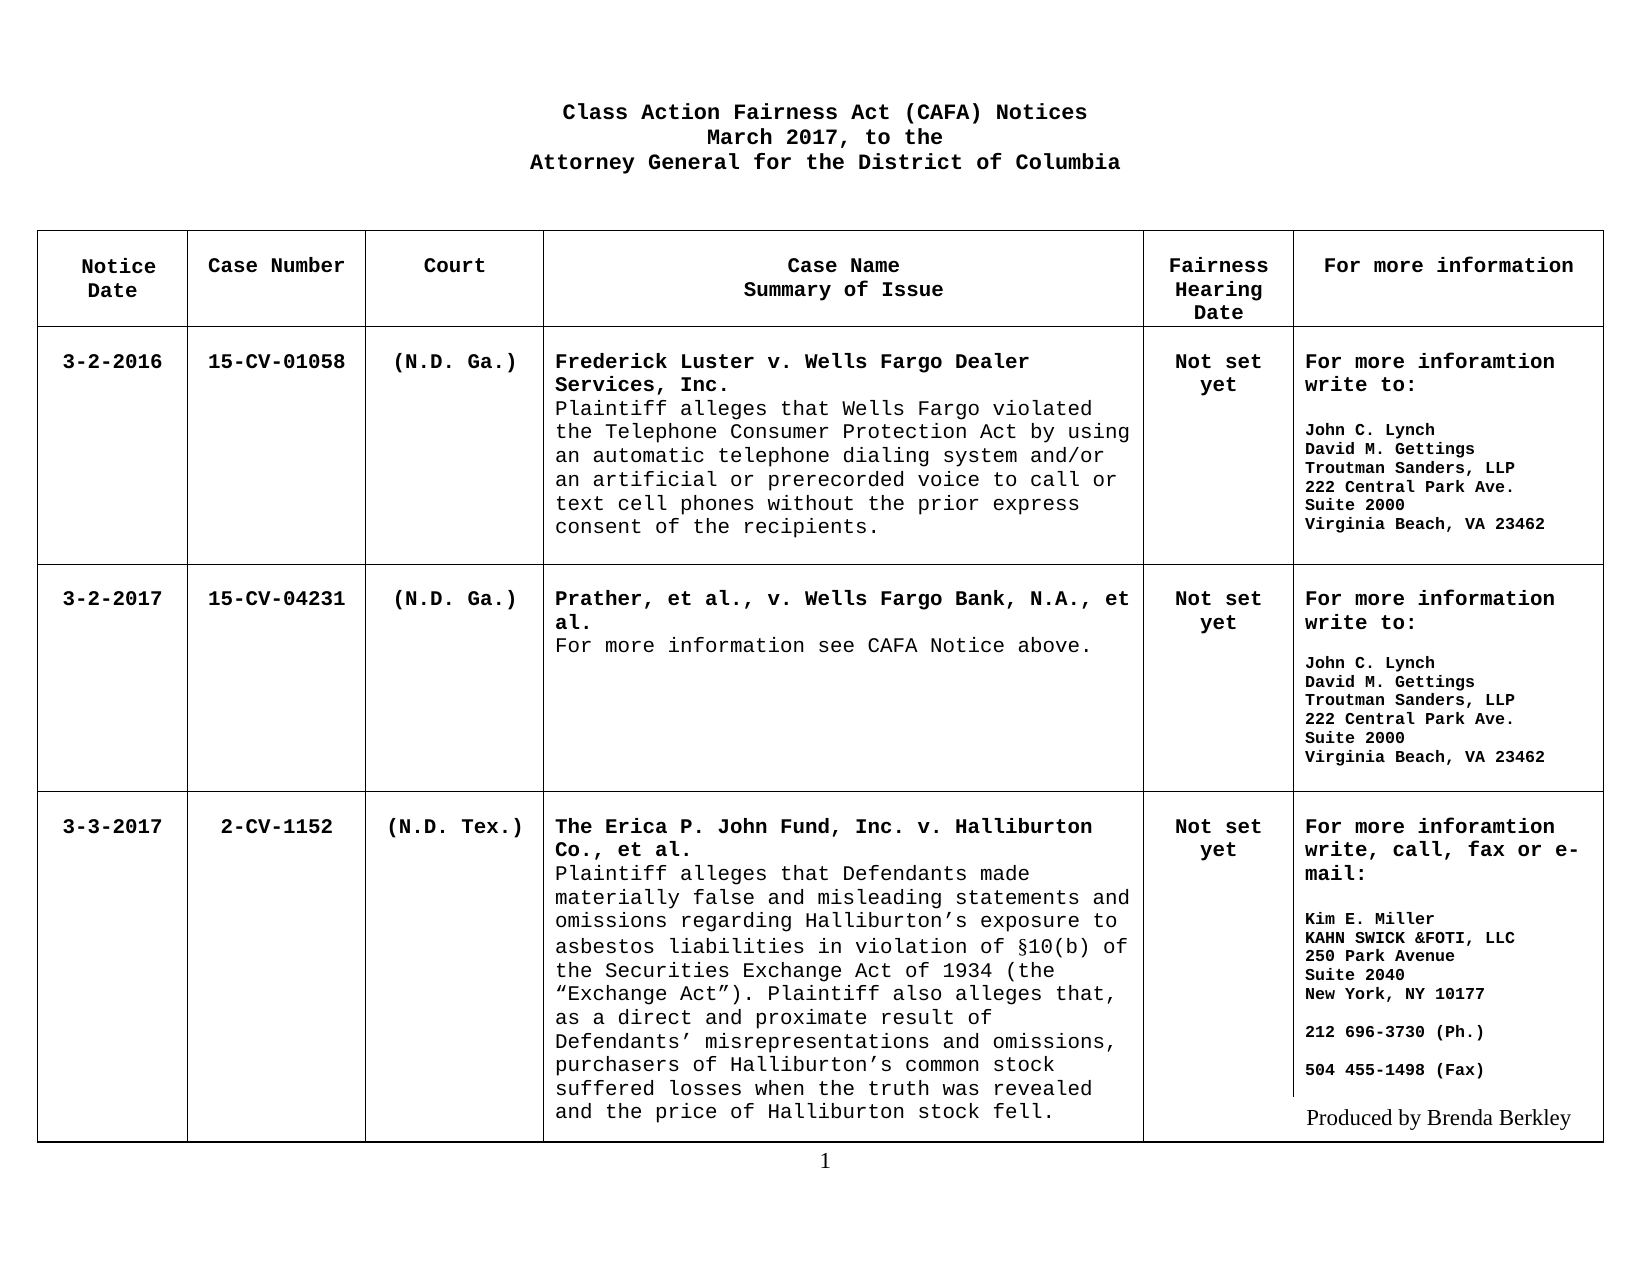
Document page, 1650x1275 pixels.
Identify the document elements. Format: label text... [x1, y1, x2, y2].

table_header For more information [1294, 231, 1603, 326]
table_header Case Number [188, 231, 365, 326]
table_cell 3-3-2017 [38, 792, 187, 1141]
table_cell (N.D. Ga.) [366, 327, 543, 563]
table_header Case Name Summary of Issue [544, 231, 1143, 326]
table_cell 15-CV-04231 [188, 565, 365, 791]
table_cell Not set yet [1144, 565, 1293, 791]
table_cell 3-2-2016 [38, 327, 187, 563]
table_cell Prather, et al., v. Wells Fargo Bank, N.A., et al. For more information see CAFA Notice above. [544, 565, 1143, 791]
table_cell For more information write to: John C. Lynch David M. Gettings Troutman Sanders, LLP 222 Central Park Ave. Suite 2000 Virginia Beach, VA 23462 [1294, 565, 1603, 791]
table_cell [544, 792, 1143, 1141]
table_cell Not set yet [1144, 327, 1293, 563]
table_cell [1294, 792, 1603, 1141]
table_cell 3-2-2017 [38, 565, 187, 791]
table_cell For more inforamtion write to: John C. Lynch David M. Gettings Troutman Sanders, LLP 222 Central Park Ave. Suite 2000 Virginia Beach, VA 23462 [1294, 327, 1603, 563]
table_header Fairness Hearing Date [1144, 231, 1293, 326]
table_header Notice Date [38, 231, 187, 326]
table_cell Not set yet [1144, 792, 1293, 1141]
table_cell 2-CV-1152 [188, 792, 365, 1141]
table_header Court [366, 231, 543, 326]
table_cell Frederick Luster v. Wells Fargo Dealer Services, Inc. Plaintiff alleges that Wells Fargo violated the Telephone Consumer Protection Act by using an automatic telephone dialing system and/or an artificial or prerecorded voice to call or text cell phones without the prior express consent of the recipients. [544, 327, 1143, 563]
table_cell 15-CV-01058 [188, 327, 365, 563]
table_cell (N.D. Tex.) [366, 792, 543, 1141]
table_cell (N.D. Ga.) [366, 565, 543, 791]
